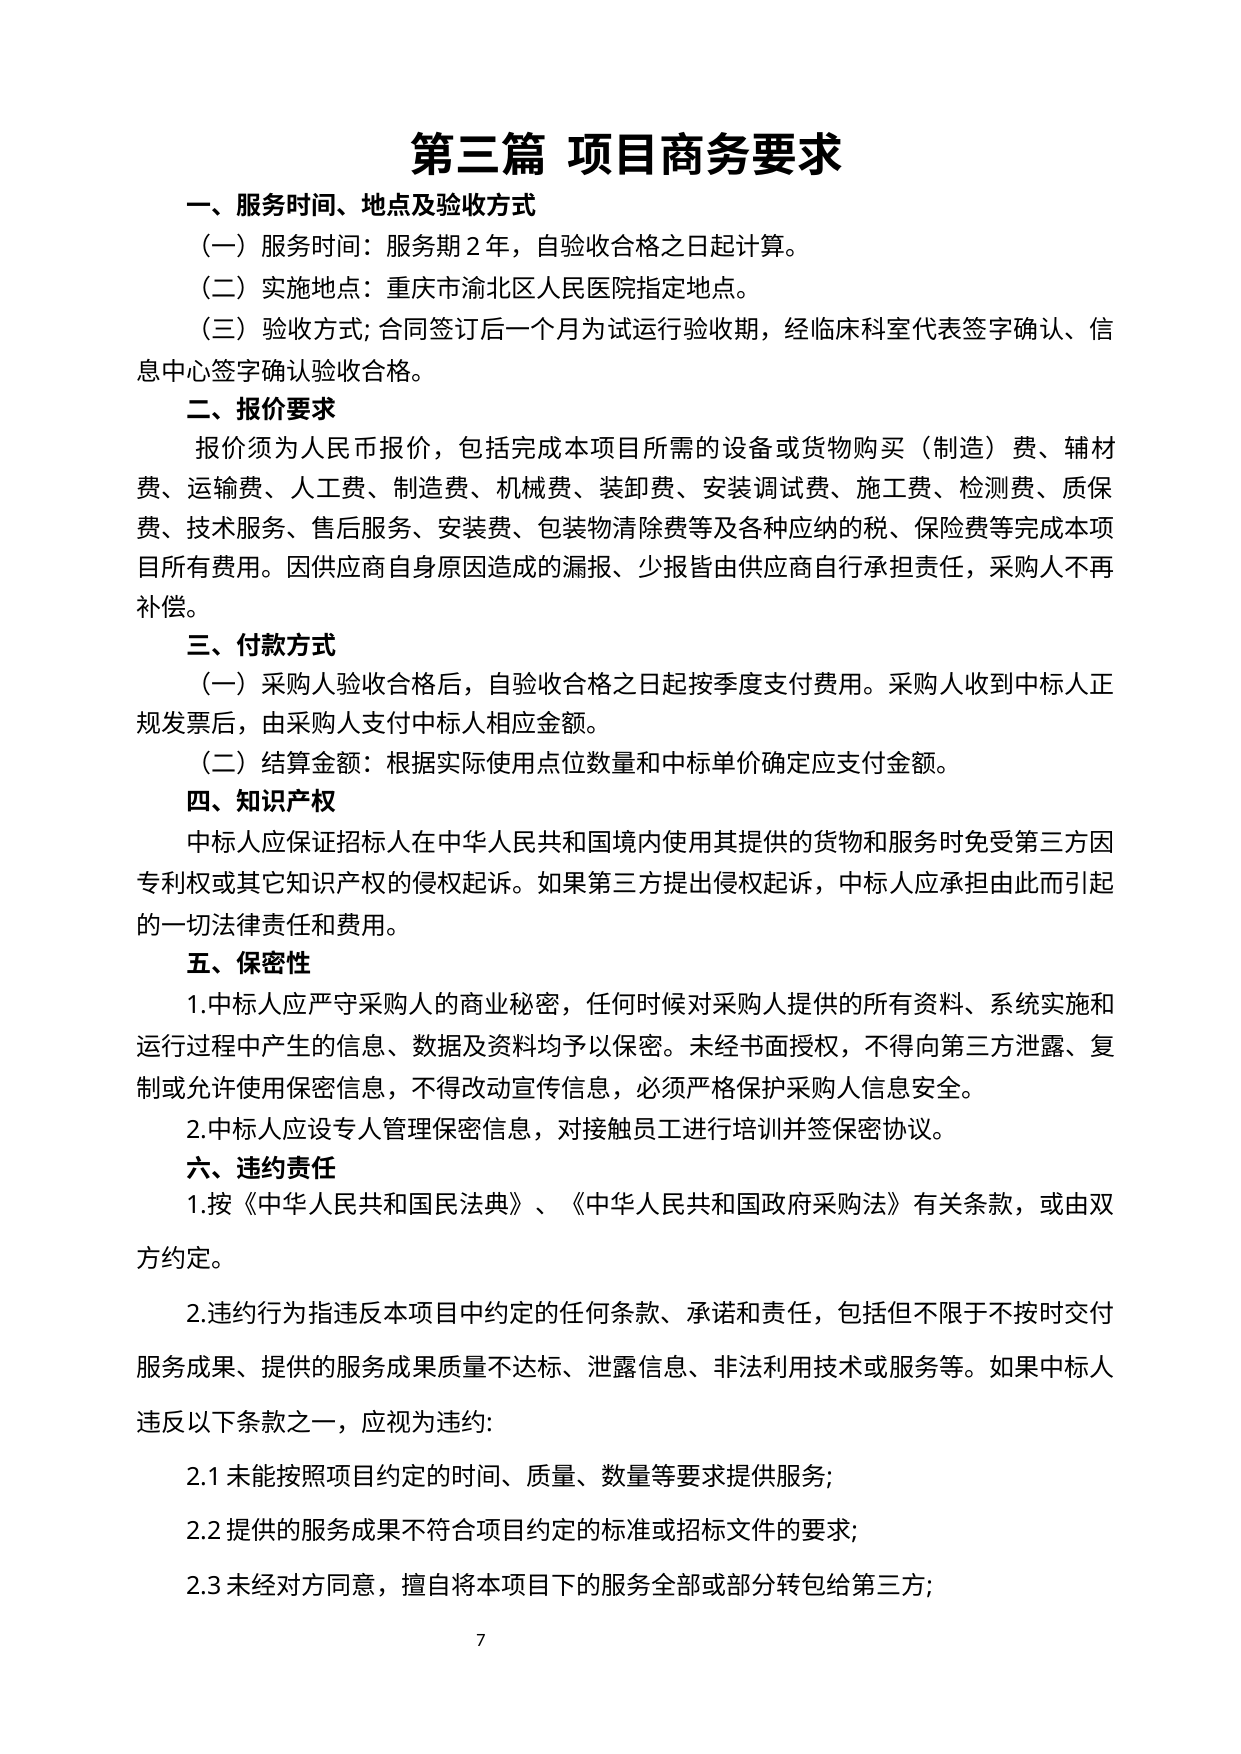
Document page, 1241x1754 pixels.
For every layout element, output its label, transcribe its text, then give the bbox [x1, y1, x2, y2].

text 1.中标人应严守采购人的商业秘密，任何时候对采购人提供的所有资料、系统实施和运行过程中产生的信息、数据及资料均予以保密。未经书面授权，不得向第三方泄露、复制或允许使用保密信息，不得改动宣传信息，必须严格保护采购人信息安全。 [136, 980, 1116, 1105]
text （二）实施地点：重庆市渝北区人民医院指定地点。 [136, 264, 1116, 305]
text 中标人应保证招标人在中华人民共和国境内使用其提供的货物和服务时免受第三方因专利权或其它知识产权的侵权起诉。如果第三方提出侵权起诉，中标人应承担由此而引起的一切法律责任和费用。 [136, 818, 1116, 943]
text 2.中标人应设专人管理保密信息，对接触员工进行培训并签保密协议。 [136, 1105, 1116, 1147]
text （一）服务时间：服务期2年，自验收合格之日起计算。 [136, 222, 1116, 264]
text （一）采购人验收合格后，自验收合格之日起按季度支付费用。采购人收到中标人正规发票后，由采购人支付中标人相应金额。 [136, 662, 1116, 741]
subtitle 第三篇 项目商务要求 [136, 118, 1116, 184]
subtitle 四、知识产权 [136, 780, 1116, 818]
text 2.3未经对方同意，擅自将本项目下的服务全部或部分转包给第三方; [136, 1565, 1116, 1601]
text 2.2提供的服务成果不符合项目约定的标准或招标文件的要求; [136, 1511, 1116, 1547]
text 报价须为人民币报价，包括完成本项目所需的设备或货物购买（制造）费、辅材费、运输费、人工费、制造费、机械费、装卸费、安装调试费、施工费、检测费、质保费、技术服务、售后服务、安装费、包装物清除费等及各种应纳的税、保险费等完成本项目所有费用。因供应商自身原因造成的漏报、少报皆由供应商自行承担责任，采购人不再补偿。 [136, 426, 1116, 624]
subtitle 三、付款方式 [136, 624, 1116, 662]
text （二）结算金额：根据实际使用点位数量和中标单价确定应支付金额。 [136, 741, 1116, 780]
subtitle 二、报价要求 [136, 389, 1116, 426]
subtitle 一、服务时间、地点及验收方式 [136, 184, 1116, 222]
subtitle 五、保密性 [136, 943, 1116, 980]
text 2.违约行为指违反本项目中约定的任何条款、承诺和责任，包括但不限于不按时交付服务成果、提供的服务成果质量不达标、泄露信息、非法利用技术或服务等。如果中标人违反以下条款之一，应视为违约: [136, 1293, 1116, 1438]
text （三）验收方式; 合同签订后一个月为试运行验收期，经临床科室代表签字确认、信息中心签字确认验收合格。 [136, 305, 1116, 389]
subtitle 六、违约责任 [136, 1147, 1116, 1184]
text 1.按《中华人民共和国民法典》、《中华人民共和国政府采购法》有关条款，或由双方约定。 [136, 1184, 1116, 1275]
text 2.1未能按照项目约定的时间、质量、数量等要求提供服务; [136, 1456, 1116, 1493]
